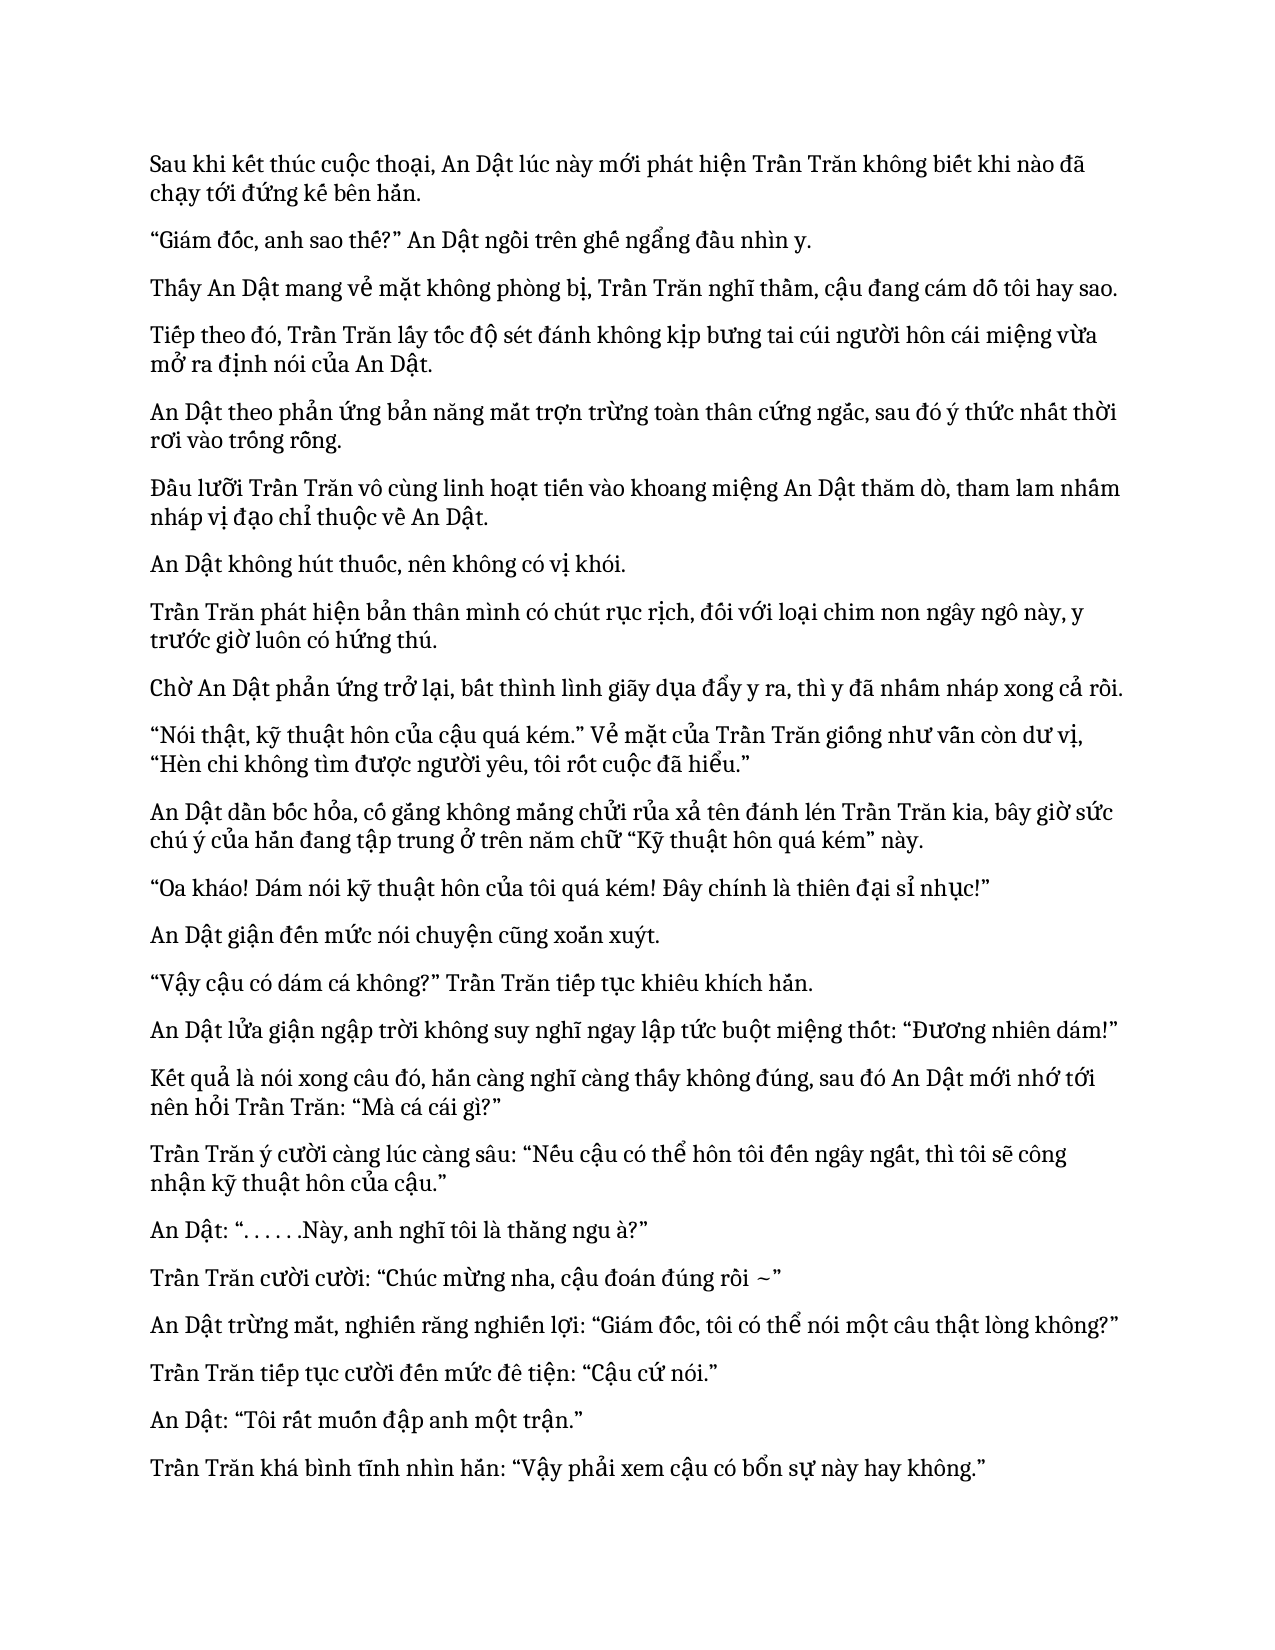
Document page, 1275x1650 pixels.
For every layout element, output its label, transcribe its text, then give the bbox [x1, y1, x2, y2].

text An Dật lửa giận ngập trời không suy nghĩ ngay lập tức buột miệng thốt: “Đương nhiên dám!” [150, 1016, 1125, 1045]
text An Dật: “. . . . . .Này, anh nghĩ tôi là thằng ngu à?” [150, 1216, 1125, 1245]
text Tiếp theo đó, Trần Trăn lấy tốc độ sét đánh không kịp bưng tai cúi người hôn cái miệng vừa mở ra định nói của An Dật. [150, 321, 1125, 379]
text An Dật theo phản ứng bản năng mắt trợn trừng toàn thân cứng ngắc, sau đó ý thức nhất thời rơi vào trống rỗng. [150, 397, 1125, 455]
text An Dật trừng mắt, nghiến răng nghiến lợi: “Giám đốc, tôi có thể nói một câu thật lòng không?” [150, 1311, 1125, 1340]
text “Oa kháo! Dám nói kỹ thuật hôn của tôi quá kém! Đây chính là thiên đại sỉ nhục!” [150, 874, 1125, 902]
text An Dật: “Tôi rất muốn đập anh một trận.” [150, 1406, 1125, 1435]
text Trần Trăn tiếp tục cười đến mức đê tiện: “Cậu cứ nói.” [150, 1359, 1125, 1387]
text Sau khi kết thúc cuộc thoại, An Dật lúc này mới phát hiện Trần Trăn không biết khi nào đã chạy tới đứng kế bên hắn. [150, 150, 1125, 207]
text Thấy An Dật mang vẻ mặt không phòng bị, Trần Trăn nghĩ thầm, cậu đang cám dỗ tôi hay sao. [150, 274, 1125, 302]
text An Dật không hút thuốc, nên không có vị khói. [150, 550, 1125, 579]
text “Nói thật, kỹ thuật hôn của cậu quá kém.” Vẻ mặt của Trần Trăn giống như vẫn còn dư vị, “Hèn chi không tìm được người yêu, tôi rốt cuộc đã hiểu.” [150, 721, 1125, 779]
text Chờ An Dật phản ứng trở lại, bất thình lình giãy dụa đẩy y ra, thì y đã nhấm nháp xong cả rồi. [150, 674, 1125, 702]
text Trần Trăn phát hiện bản thân mình có chút rục rịch, đối với loại chim non ngây ngô này, y trước giờ luôn có hứng thú. [150, 597, 1125, 655]
text Trần Trăn ý cười càng lúc càng sâu: “Nếu cậu có thể hôn tôi đến ngây ngất, thì tôi sẽ công nhận kỹ thuật hôn của cậu.” [150, 1140, 1125, 1197]
text An Dật giận đến mức nói chuyện cũng xoắn xuýt. [150, 921, 1125, 950]
text “Giám đốc, anh sao thế?” An Dật ngồi trên ghế ngẩng đầu nhìn y. [150, 226, 1125, 255]
text Trần Trăn cười cười: “Chúc mừng nha, cậu đoán đúng rồi ~” [150, 1264, 1125, 1292]
text Trần Trăn khá bình tĩnh nhìn hắn: “Vậy phải xem cậu có bổn sự này hay không.” [150, 1454, 1125, 1482]
text Kết quả là nói xong câu đó, hắn càng nghĩ càng thấy không đúng, sau đó An Dật mới nhớ tới nên hỏi Trần Trăn: “Mà cá cái gì?” [150, 1064, 1125, 1121]
text Đầu lưỡi Trần Trăn vô cùng linh hoạt tiến vào khoang miệng An Dật thăm dò, tham lam nhấm nháp vị đạo chỉ thuộc về An Dật. [150, 474, 1125, 531]
text An Dật dần bốc hỏa, cố gắng không mắng chửi rủa xả tên đánh lén Trần Trăn kia, bây giờ sức chú ý của hắn đang tập trung ở trên năm chữ “Kỹ thuật hôn quá kém” này. [150, 797, 1125, 855]
text “Vậy cậu có dám cá không?” Trần Trăn tiếp tục khiêu khích hắn. [150, 969, 1125, 997]
